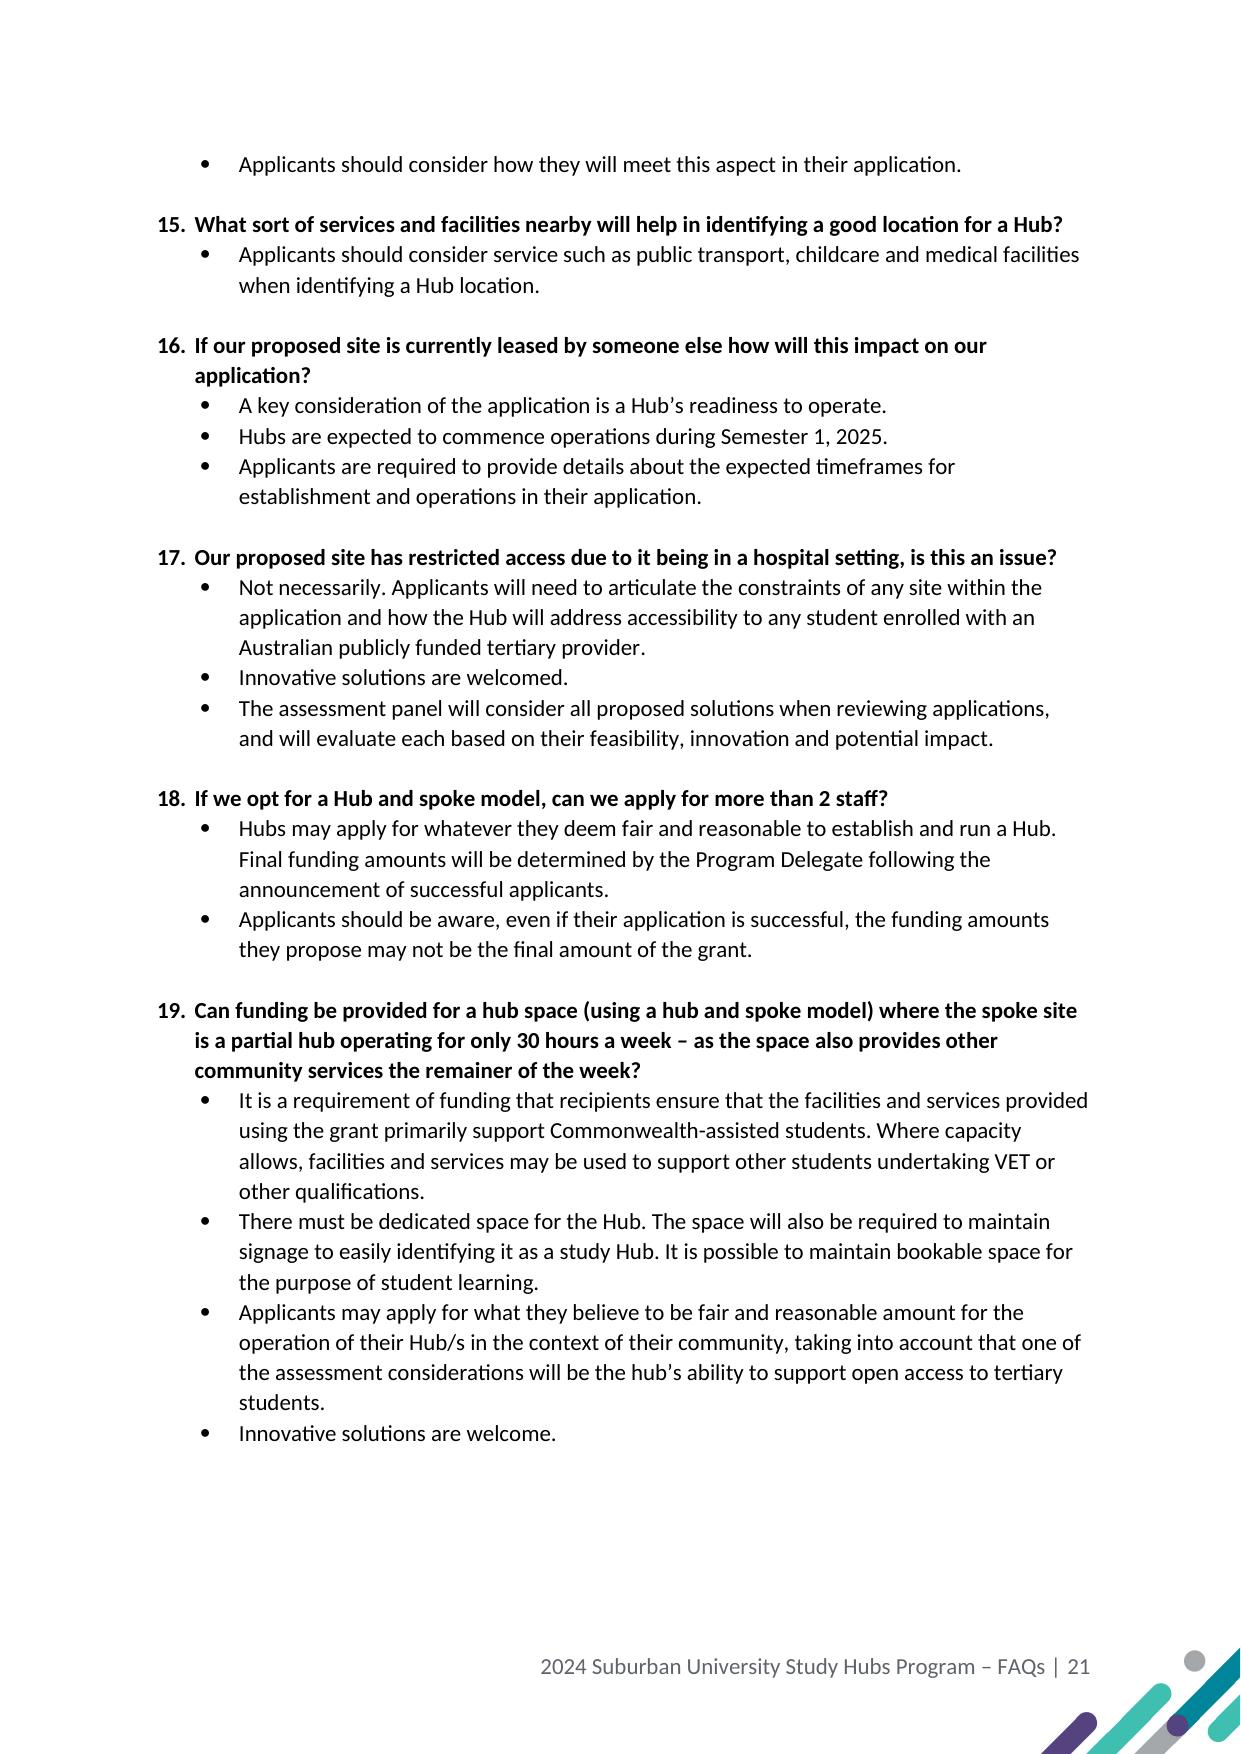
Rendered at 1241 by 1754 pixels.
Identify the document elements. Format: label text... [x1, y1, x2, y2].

list Our proposed site has restricted access due to it being in a hospital setting, is this an issue? [157, 543, 1090, 571]
list Innovative solutions are welcome. [201, 1419, 1090, 1447]
list Can funding be provided for a hub space (using a hub and spoke model) where the spoke site is a partial hub operating for only 30 hours a week – as the space also provides other community services the remainer of the week? [157, 996, 1090, 1084]
list Applicants may apply for what they believe to be fair and reasonable amount for the operation of their Hub/s in the context of their community, taking into account that one of the assessment considerations will be the hub’s ability to support open access to tertiary students. [201, 1298, 1090, 1417]
list It is a requirement of funding that recipients ensure that the facilities and services provided using the grant primarily support Commonwealth-assisted students. Where capacity allows, facilities and services may be used to support other students undertaking VET or other qualifications. [201, 1086, 1090, 1205]
list If we opt for a Hub and spoke model, can we apply for more than 2 staff? [157, 784, 1090, 812]
list The assessment panel will consider all proposed solutions when reviewing applications, and will evaluate each based on their feasibility, innovation and potential impact. [201, 694, 1090, 752]
list Hubs may apply for whatever they deem fair and reasonable to establish and run a Hub. Final funding amounts will be determined by the Program Delegate following the announcement of successful applicants. [201, 814, 1090, 903]
list There must be dedicated space for the Hub. The space will also be required to maintain signage to easily identifying it as a study Hub. It is possible to maintain bookable space for the purpose of student learning. [201, 1207, 1090, 1296]
list Hubs are expected to commence operations during Semester 1, 2025. [201, 422, 1090, 450]
picture [1040, 1647, 1241, 1754]
list Applicants are required to provide details about the expected timeframes for establishment and operations in their application. [201, 452, 1090, 510]
list Applicants should consider how they will meet this aspect in their application. [201, 150, 1090, 178]
list Innovative solutions are welcomed. [201, 663, 1090, 692]
list Applicants should be aware, even if their application is successful, the funding amounts they propose may not be the final amount of the grant. [201, 905, 1090, 963]
list If our proposed site is currently leased by someone else how will this impact on our application? [157, 331, 1090, 389]
list Applicants should consider service such as public transport, childcare and medical facilities when identifying a Hub location. [201, 241, 1090, 299]
list A key consideration of the application is a Hub’s readiness to operate. [201, 392, 1090, 420]
list What sort of services and facilities nearby will help in identifying a good location for a Hub? [157, 210, 1090, 238]
list Not necessarily. Applicants will need to articulate the constraints of any site within the application and how the Hub will address accessibility to any student enrolled with an Australian publicly funded tertiary provider. [201, 573, 1090, 661]
